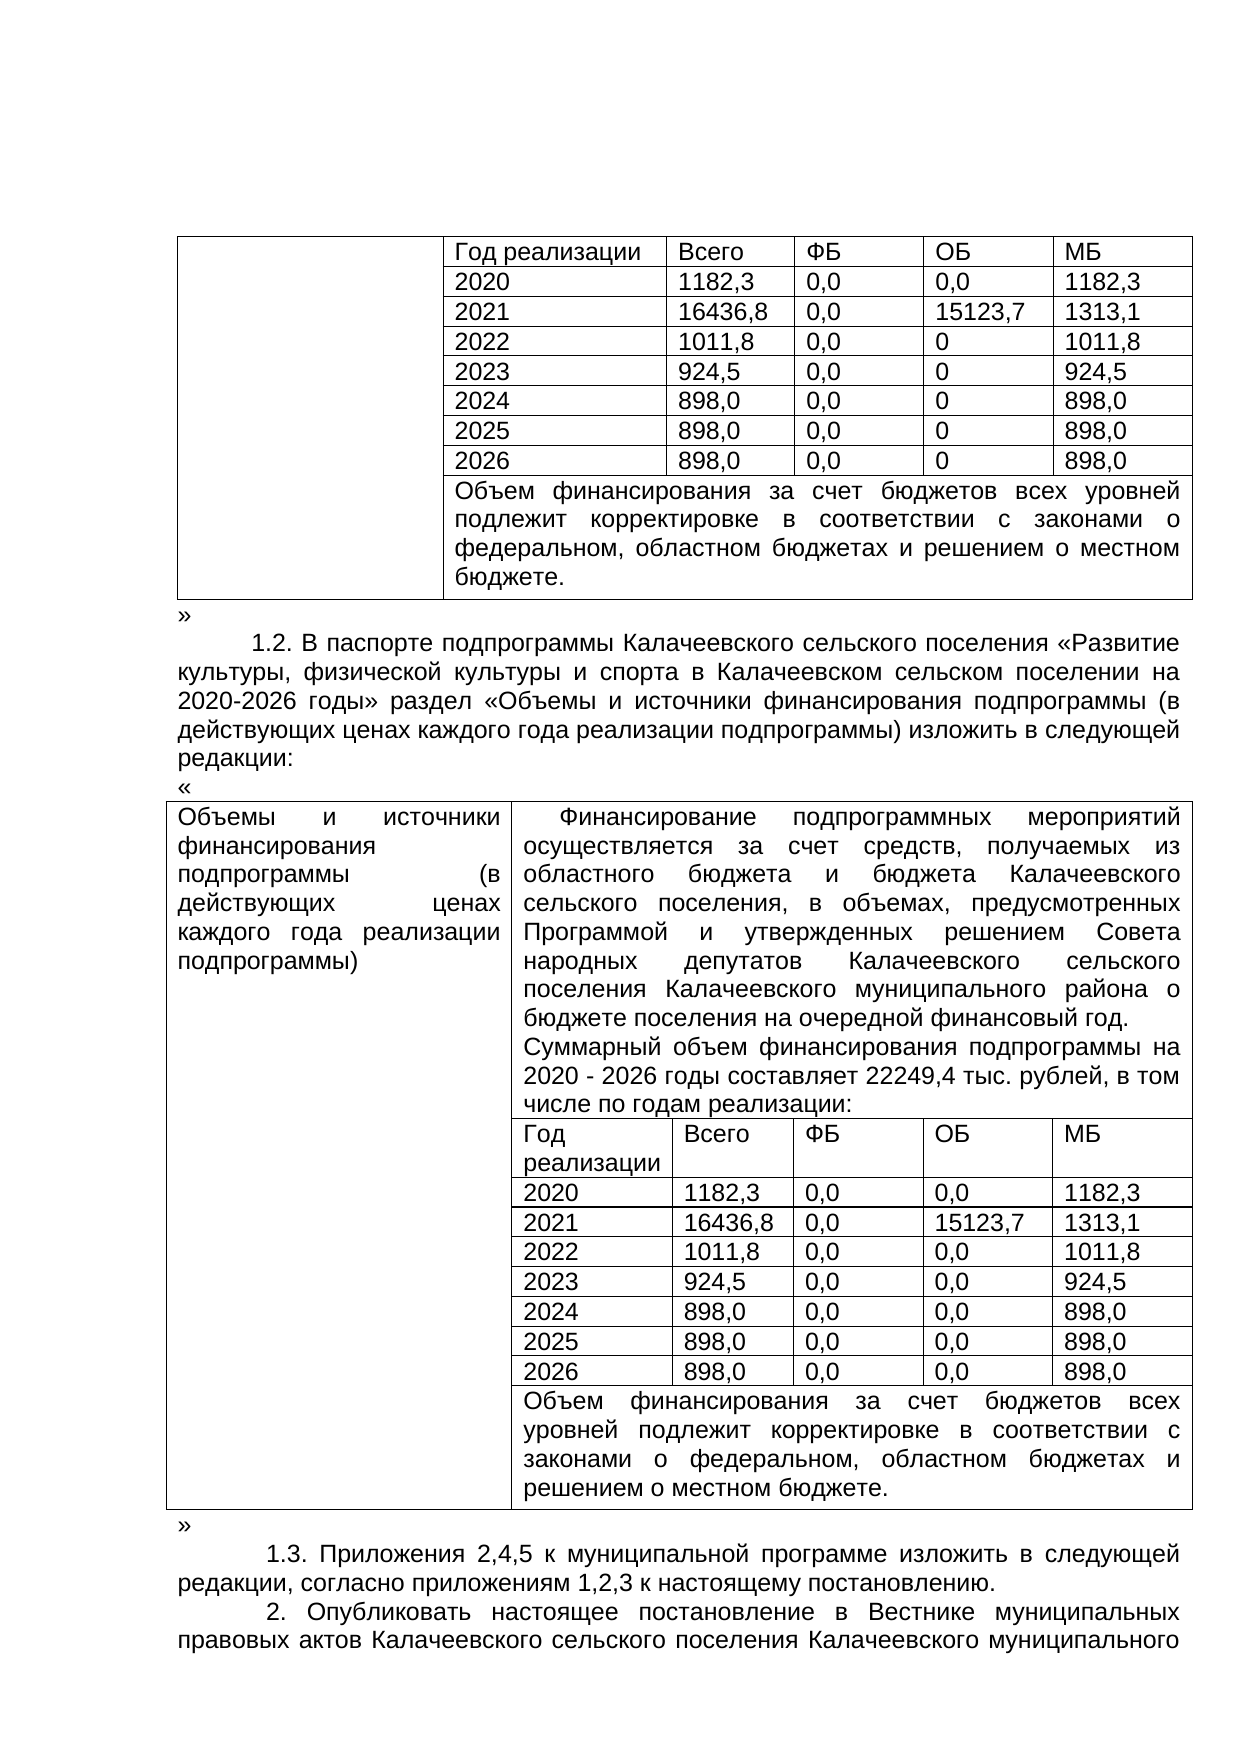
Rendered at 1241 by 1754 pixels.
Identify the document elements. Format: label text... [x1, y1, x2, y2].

table_cell МБ [1054, 237, 1192, 266]
text » [177, 600, 1181, 628]
table_cell 2021 [444, 297, 666, 326]
table_cell 0,0 [794, 1267, 923, 1296]
table_cell 0,0 [795, 356, 923, 385]
table_cell 1182,3 [667, 267, 794, 296]
table_cell 0 [924, 327, 1053, 355]
table_cell 0,0 [794, 1327, 923, 1355]
table_cell 1011,8 [673, 1237, 793, 1266]
table_cell 2026 [512, 1356, 672, 1385]
table_cell 898,0 [1054, 386, 1192, 415]
table_cell 2021 [512, 1208, 672, 1236]
table_cell Год реализации [512, 1119, 672, 1177]
table_cell 2023 [444, 356, 666, 385]
text » [177, 1510, 1181, 1539]
table_cell 898,0 [667, 416, 794, 445]
table_cell 0,0 [924, 1237, 1052, 1266]
table_cell 0,0 [794, 1297, 923, 1326]
table_cell 0,0 [795, 297, 923, 326]
table_cell 0,0 [794, 1178, 923, 1206]
table_cell 1182,3 [673, 1178, 793, 1206]
table_header Объемы и источники финансирования подпрограммы (в действующих ценах каждого года реализации подпрограммы) [167, 802, 511, 1509]
table_cell 16436,8 [667, 297, 794, 326]
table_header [178, 237, 443, 598]
table_cell 2023 [512, 1267, 672, 1296]
table_cell 1182,3 [1054, 267, 1192, 296]
table_cell 1011,8 [1054, 327, 1192, 355]
table_cell 0,0 [794, 1356, 923, 1385]
text 1.2. В паспорте подпрограммы Калачеевского сельского поселения «Развитие культуры, физической культуры и спорта в Калачеевском сельском поселении на 2020-2026 годы» раздел «Объемы и источники финансирования подпрограммы (в действующих ценах каждого года реализации подпрограммы) изложить в следующей редакции: [177, 628, 1181, 772]
table_cell 2025 [512, 1327, 672, 1355]
table_cell 2020 [444, 267, 666, 296]
table_cell 1011,8 [1053, 1237, 1192, 1266]
text 1.3. Приложения 2,4,5 к муниципальной программе изложить в следующей редакции, согласно приложениям 1,2,3 к настоящему постановлению. [177, 1539, 1181, 1596]
table_cell Всего [673, 1119, 793, 1177]
table_cell Объем финансирования за счет бюджетов всех уровней подлежит корректировке в соответствии с законами о федеральном, областном бюджетах и решением о местном бюджете. [444, 476, 1192, 598]
table_cell 924,5 [1054, 356, 1192, 385]
table_cell ОБ [924, 237, 1053, 266]
table_cell 0,0 [794, 1208, 923, 1236]
table_cell 924,5 [673, 1267, 793, 1296]
table_cell 898,0 [1053, 1327, 1192, 1355]
table_cell 0 [924, 386, 1053, 415]
table_cell Объем финансирования за счет бюджетов всех уровней подлежит корректировке в соответствии с законами о федеральном, областном бюджетах и решением о местном бюджете. [512, 1386, 1192, 1509]
table_cell 1313,1 [1053, 1208, 1192, 1236]
table_cell 0,0 [795, 446, 923, 474]
table_cell 924,5 [1053, 1267, 1192, 1296]
table_cell 2022 [512, 1237, 672, 1266]
table_cell ОБ [924, 1119, 1052, 1177]
table_cell 0,0 [795, 327, 923, 355]
table_cell 898,0 [1053, 1356, 1192, 1385]
table_cell 16436,8 [673, 1208, 793, 1236]
table_cell 2022 [444, 327, 666, 355]
table_cell МБ [1053, 1119, 1192, 1177]
table_cell 0,0 [924, 1327, 1052, 1355]
table_cell 2026 [444, 446, 666, 474]
table_cell ФБ [795, 237, 923, 266]
table_cell 1182,3 [1053, 1178, 1192, 1206]
table_cell 898,0 [667, 446, 794, 474]
table_cell 2020 [512, 1178, 672, 1206]
table_cell Всего [667, 237, 794, 266]
table_cell ФБ [794, 1119, 923, 1177]
table_cell 1011,8 [667, 327, 794, 355]
table_cell 898,0 [1054, 446, 1192, 474]
table_cell 0 [924, 446, 1053, 474]
table_header Финансирование подпрограммных мероприятий осуществляется за счет средств, получаемых из областного бюджета и бюджета Калачеевского сельского поселения, в объемах, предусмотренных Программой и утвержденных решением Совета народных депутатов Калачеевского сельского поселения Калачеевского муниципального района о бюджете поселения на очередной финансовый год. Суммарный объем финансирования подпрограммы на 2020 - 2026 годы составляет 22249,4 тыс. рублей, в том числе по годам реализации: [512, 802, 1192, 1118]
table_cell 0,0 [794, 1237, 923, 1266]
table_cell 2024 [512, 1297, 672, 1326]
table_cell 898,0 [673, 1356, 793, 1385]
table_cell 2024 [444, 386, 666, 415]
table_cell 1313,1 [1054, 297, 1192, 326]
table_cell 0,0 [924, 267, 1053, 296]
table_cell 924,5 [667, 356, 794, 385]
table_cell Год реализации [444, 237, 666, 266]
table_cell 15123,7 [924, 1208, 1052, 1236]
text « [177, 772, 1181, 801]
table_cell 2025 [444, 416, 666, 445]
table_cell 0,0 [924, 1297, 1052, 1326]
table_cell 0 [924, 356, 1053, 385]
table_cell 898,0 [1054, 416, 1192, 445]
table_cell 898,0 [673, 1297, 793, 1326]
table_cell 0,0 [795, 386, 923, 415]
table_cell 15123,7 [924, 297, 1053, 326]
table_cell 898,0 [667, 386, 794, 415]
table_cell 0,0 [924, 1267, 1052, 1296]
table_cell 0 [924, 416, 1053, 445]
table_cell 0,0 [924, 1356, 1052, 1385]
table_cell 0,0 [924, 1178, 1052, 1206]
table_cell 0,0 [795, 416, 923, 445]
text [177, 1596, 1181, 1654]
table_cell 0,0 [795, 267, 923, 296]
table_cell 898,0 [1053, 1297, 1192, 1326]
table_cell 898,0 [673, 1327, 793, 1355]
